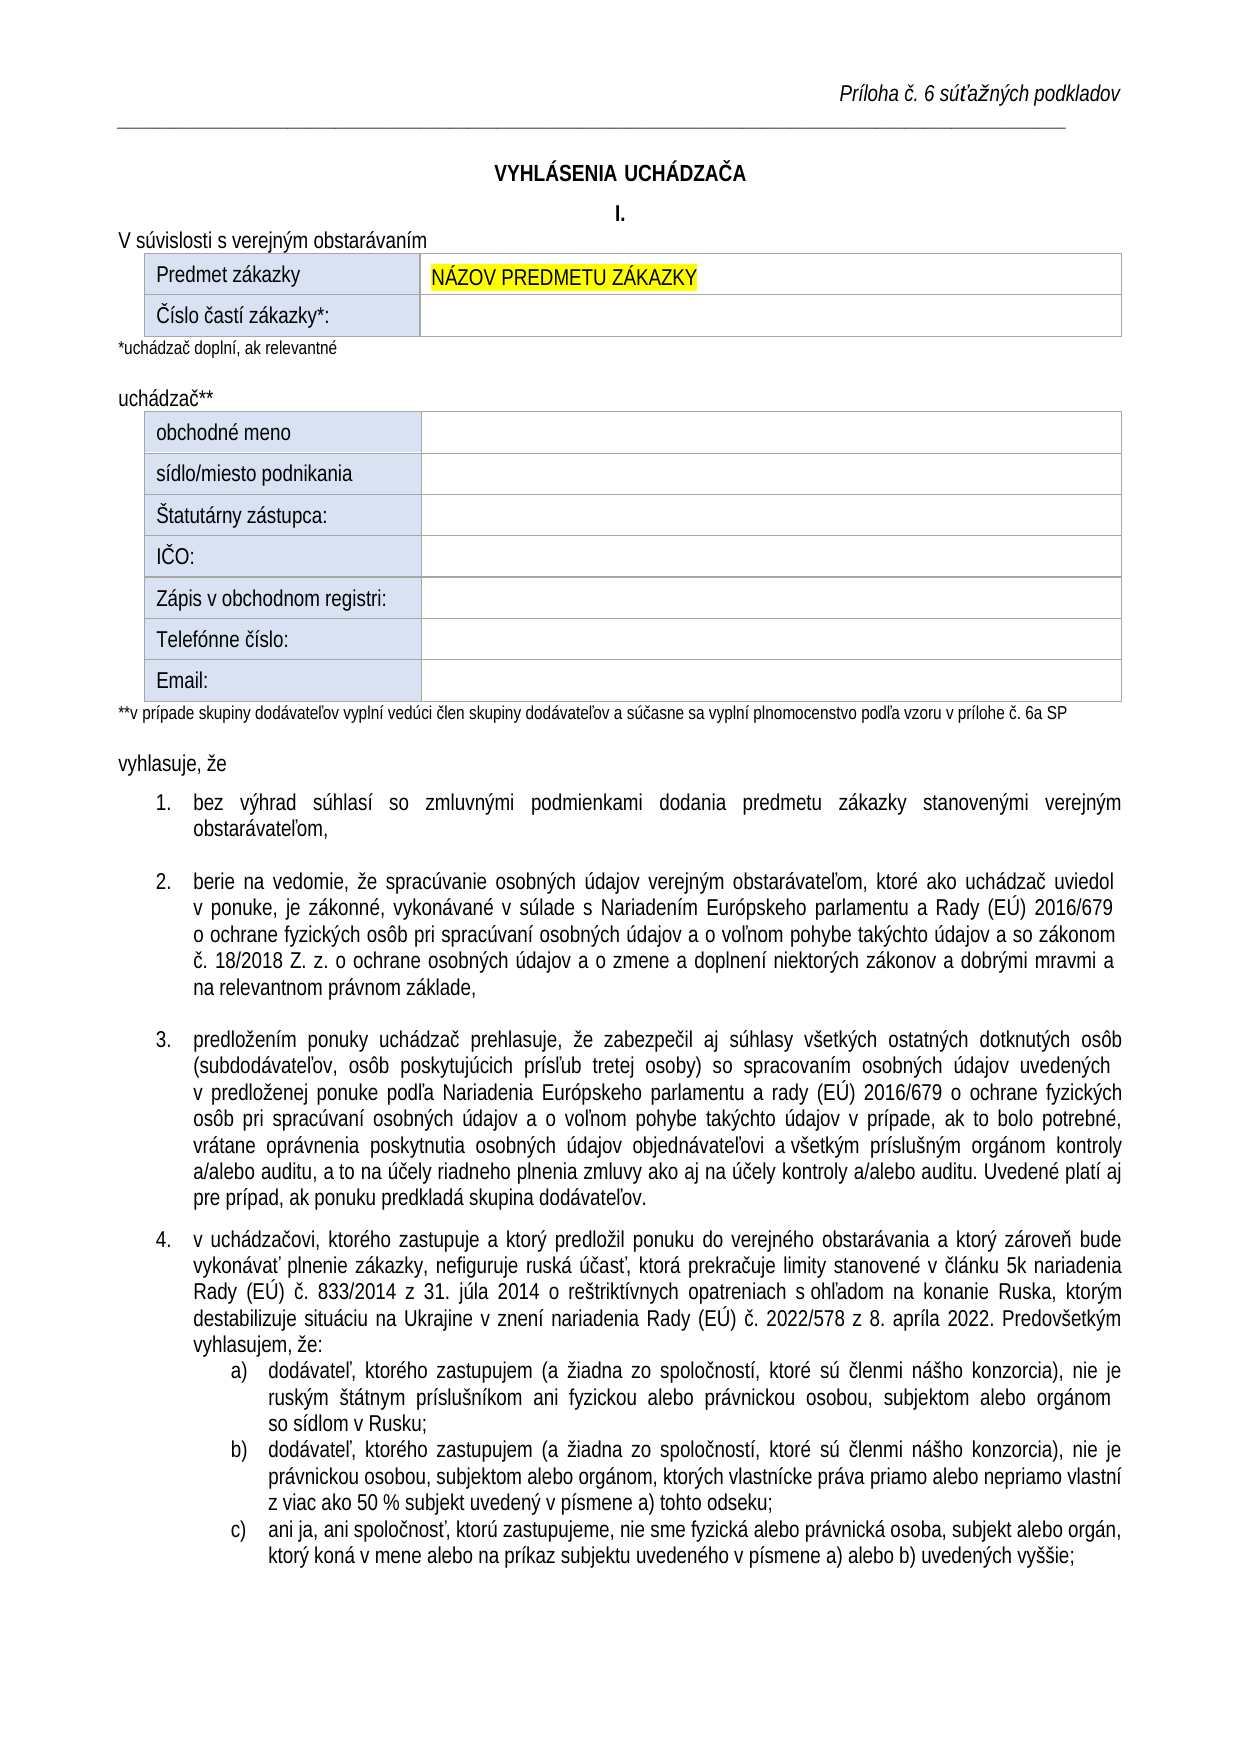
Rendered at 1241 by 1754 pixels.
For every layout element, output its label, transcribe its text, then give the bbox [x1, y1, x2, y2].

table_cell Číslo častí zákazky*: [145, 295, 419, 336]
table_cell [422, 536, 1121, 576]
table_cell [421, 295, 1121, 336]
table_cell Telefónne číslo: [145, 619, 421, 659]
table_header [422, 412, 1121, 452]
table_cell [422, 619, 1121, 659]
table_cell [422, 495, 1121, 535]
text I. [118, 200, 1122, 227]
table_cell sídlo/miesto podnikania [145, 454, 421, 494]
table_cell [422, 660, 1121, 701]
table_cell [422, 578, 1121, 618]
text **v prípade skupiny dodávateľov vyplní vedúci člen skupiny dodávateľov a súčasne sa vyplní plnomocenstvo podľa vzoru v prílohe č. 6a SP [118, 702, 1122, 723]
table_cell Email: [145, 660, 421, 701]
table_header Predmet zákazky [145, 254, 419, 294]
list dodávateľ, ktorého zastupujem (a žiadna zo spoločností, ktoré sú členmi nášho konzorcia), nie je právnickou osobou, subjektom alebo orgánom, ktorých vlastnícke práva priamo alebo nepriamo vlastní z viac ako 50 % subjekt uvedený v písmene a) tohto odseku; [231, 1436, 1122, 1516]
text uchádzač** [118, 385, 1122, 411]
table_cell Zápis v obchodnom registri: [145, 578, 421, 618]
list bez výhrad súhlasí so zmluvnými podmienkami dodania predmetu zákazky stanovenými verejným obstarávateľom, [156, 789, 1122, 842]
list berie na vedomie, že spracúvanie osobných údajov verejným obstarávateľom, ktoré ako uchádzač uviedol v ponuke, je zákonné, vykonávané v súlade s Nariadením Európskeho parlamentu a Rady (EÚ) 2016/679 o ochrane fyzických osôb pri spracúvaní osobných údajov a o voľnom pohybe takýchto údajov a so zákonom č. 18/2018 Z. z. o ochrane osobných údajov a o zmene a doplnení niektorých zákonov a dobrými mravmi a na relevantnom právnom základe, [156, 868, 1122, 1000]
list dodávateľ, ktorého zastupujem (a žiadna zo spoločností, ktoré sú členmi nášho konzorcia), nie je ruským štátnym príslušníkom ani fyzickou alebo právnickou osobou, subjektom alebo orgánom so sídlom v Rusku; [231, 1357, 1122, 1436]
subtitle vyhlásenia uchádzača [118, 154, 1122, 188]
text *uchádzač doplní, ak relevantné [118, 337, 1122, 358]
list v uchádzačovi, ktorého zastupuje a ktorý predložil ponuku do verejného obstarávania a ktorý zároveň bude vykonávať plnenie zákazky, nefiguruje ruská účasť, ktorá prekračuje limity stanovené v článku 5k nariadenia Rady (EÚ) č. 833/2014 z 31. júla 2014 o reštriktívnych opatreniach s ohľadom na konanie Ruska, ktorým destabilizuje situáciu na Ukrajine v znení nariadenia Rady (EÚ) č. 2022/578 z 8. apríla 2022. Predovšetkým vyhlasujem, že: [156, 1226, 1122, 1357]
table_cell Štatutárny zástupca: [145, 495, 421, 535]
list ani ja, ani spoločnosť, ktorú zastupujeme, nie sme fyzická alebo právnická osoba, subjekt alebo orgán, ktorý koná v mene alebo na príkaz subjektu uvedeného v písmene a) alebo b) uvedených vyššie; [231, 1516, 1122, 1568]
text vyhlasuje, že [118, 749, 1122, 776]
table_header obchodné meno [145, 412, 421, 452]
list predložením ponuky uchádzač prehlasuje, že zabezpečil aj súhlasy všetkých ostatných dotknutých osôb (subdodávateľov, osôb poskytujúcich prísľub tretej osoby) so spracovaním osobných údajov uvedených v predloženej ponuke podľa Nariadenia Európskeho parlamentu a rady (EÚ) 2016/679 o ochrane fyzických osôb pri spracúvaní osobných údajov a o voľnom pohybe takýchto údajov v prípade, ak to bolo potrebné, vrátane oprávnenia poskytnutia osobných údajov objednávateľovi a všetkým príslušným orgánom kontroly a/alebo auditu, a to na účely riadneho plnenia zmluvy ako aj na účely kontroly a/alebo auditu. Uvedené platí aj pre prípad, ak ponuku predkladá skupina dodávateľov. [156, 1026, 1122, 1211]
table_cell IČO: [145, 536, 421, 576]
table_header NÁZOV PREDMETU ZÁKAZKY [421, 254, 1121, 294]
table_cell [422, 454, 1121, 494]
text V súvislosti s verejným obstarávaním [118, 227, 1122, 253]
